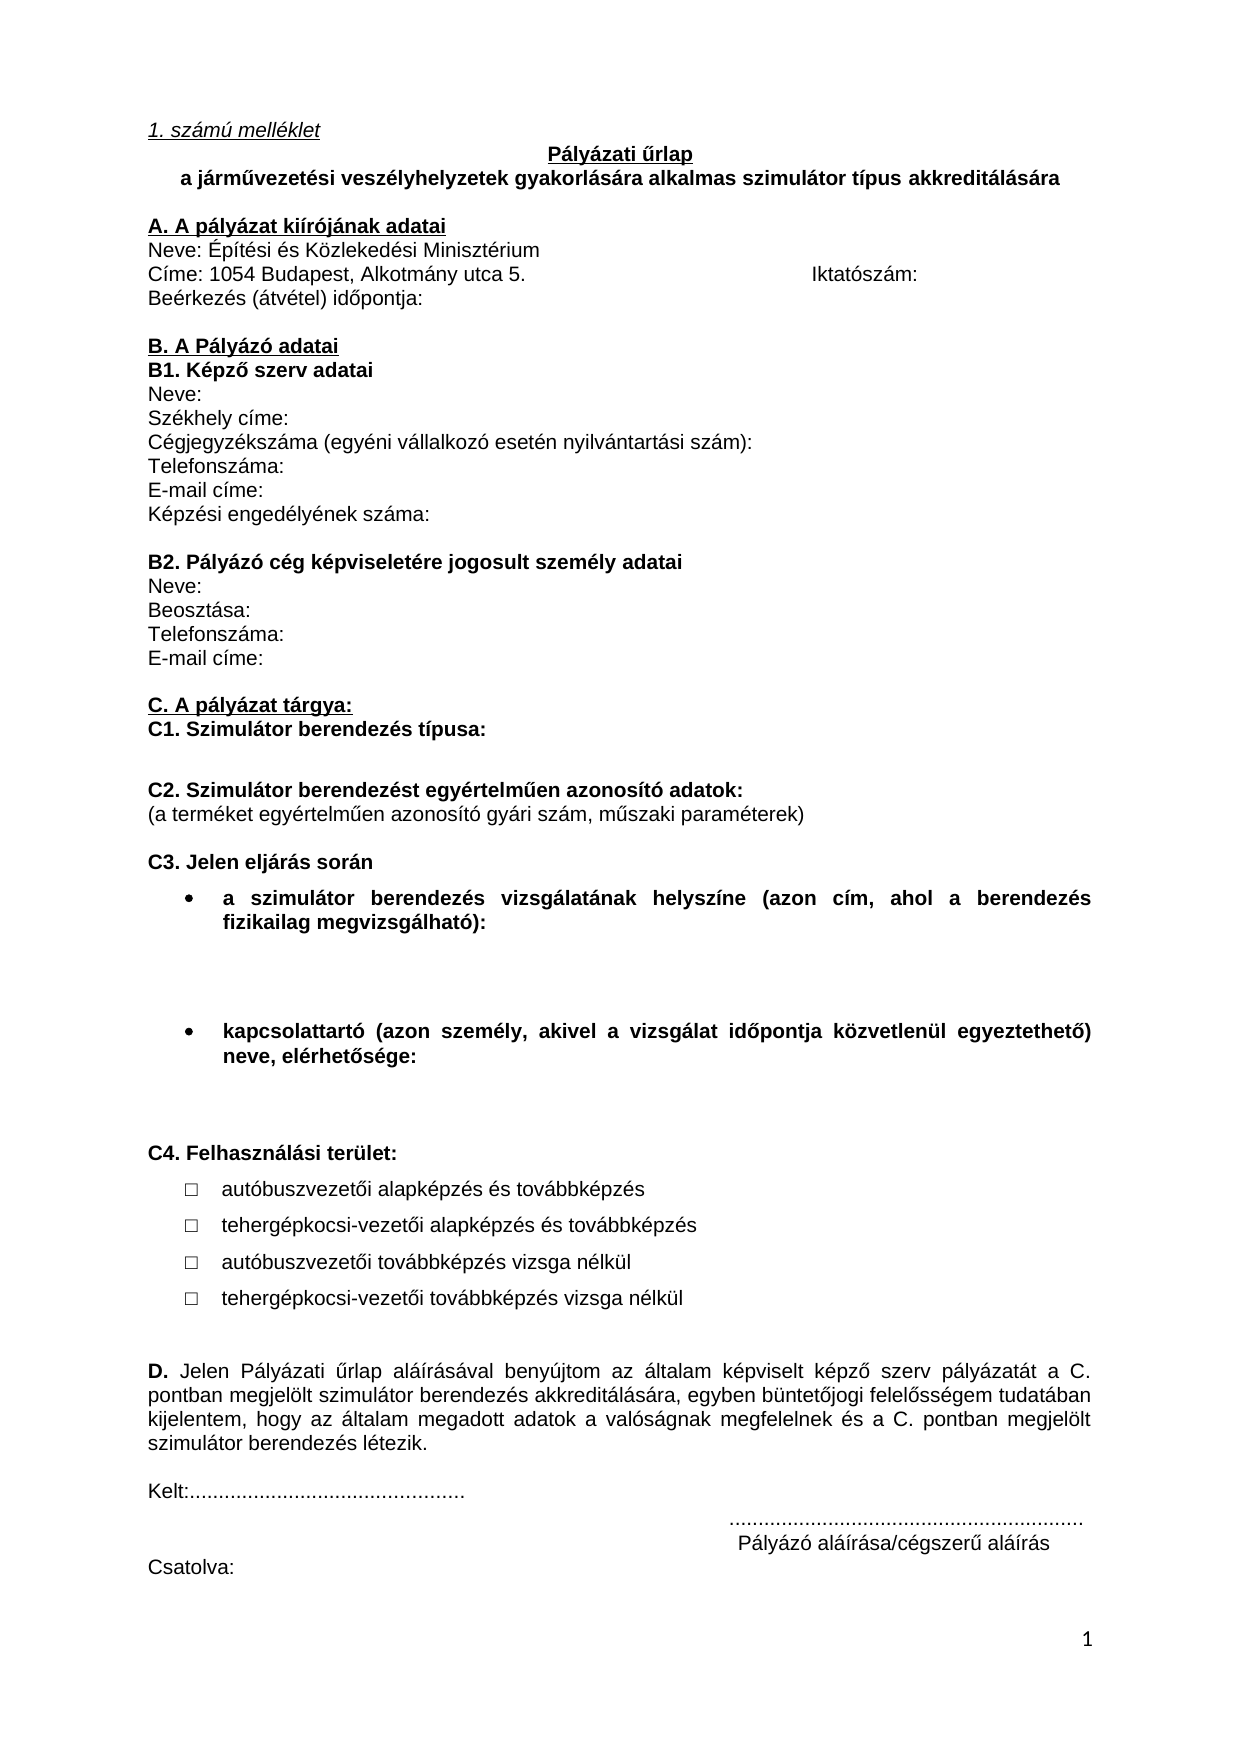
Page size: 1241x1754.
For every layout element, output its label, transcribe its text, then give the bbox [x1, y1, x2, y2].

text Neve: [148, 573, 1093, 597]
text (a terméket egyértelműen azonosító gyári szám, műszaki paraméterek) [148, 802, 1093, 826]
text Pályázati űrlap [148, 142, 1093, 166]
text Beérkezés (átvétel) időpontja: [148, 286, 1093, 310]
list kapcsolattartó (azon személy, akivel a vizsgálat időpontja közvetlenül egyeztethető) neve, elérhetősége: [185, 1019, 1093, 1067]
text □ autóbuszvezetői alapképzés és továbbképzés [185, 1177, 1093, 1201]
text Címe: 1054 Budapest, Alkotmány utca 5. Iktatószám: [148, 262, 1093, 286]
text C. A pályázat tárgya: [148, 693, 1093, 717]
list a szimulátor berendezés vizsgálatának helyszíne (azon cím, ahol a berendezés fizikailag megvizsgálható): [185, 886, 1093, 934]
text Neve: Építési és Közlekedési Minisztérium [148, 238, 1093, 262]
text C3. Jelen eljárás során [148, 849, 1093, 873]
text A. A pályázat kiírójának adatai [148, 214, 1093, 238]
text C4. Felhasználási terület: [148, 1140, 1093, 1164]
text Pályázó aláírása/cégszerű aláírás [148, 1531, 1093, 1555]
text Beosztása: [148, 597, 1093, 621]
text B. A Pályázó adatai [148, 334, 1093, 358]
text □ tehergépkocsi-vezetői továbbképzés vizsga nélkül [185, 1286, 1093, 1310]
text Neve: [148, 382, 1093, 406]
text a járművezetési veszélyhelyzetek gyakorlására alkalmas szimulátor típus akkreditálására [148, 166, 1093, 190]
text □ tehergépkocsi-vezetői alapképzés és továbbképzés [185, 1213, 1093, 1237]
text E-mail címe: [148, 645, 1093, 669]
text Telefonszáma: [148, 621, 1093, 645]
text B2. Pályázó cég képviseletére jogosult személy adatai [148, 549, 1093, 573]
text D. Jelen Pályázati űrlap aláírásával benyújtom az általam képviselt képző szerv pályázatát a C. pontban megjelölt szimulátor berendezés akkreditálására, egyben büntetőjogi felelősségem tudatában kijelentem, hogy az általam megadott adatok a valóságnak megfelelnek és a C. pontban megjelölt szimulátor berendezés létezik. [148, 1359, 1093, 1455]
text Telefonszáma: [148, 454, 1093, 478]
text Kelt: [148, 1479, 1093, 1503]
text Cégjegyzékszáma (egyéni vállalkozó esetén nyilvántartási szám): [148, 430, 1093, 454]
text Székhely címe: [148, 406, 1093, 430]
text B1. Képző szerv adatai [148, 358, 1093, 382]
text Képzési engedélyének száma: [148, 502, 1093, 526]
text 1. számú melléklet [148, 118, 1093, 142]
text C1. Szimulátor berendezés típusa: [148, 717, 1093, 741]
text Csatolva: [148, 1555, 1093, 1579]
text E-mail címe: [148, 478, 1093, 502]
text □ autóbuszvezetői továbbképzés vizsga nélkül [185, 1250, 1093, 1274]
text C2. Szimulátor berendezést egyértelműen azonosító adatok: [148, 778, 1093, 802]
